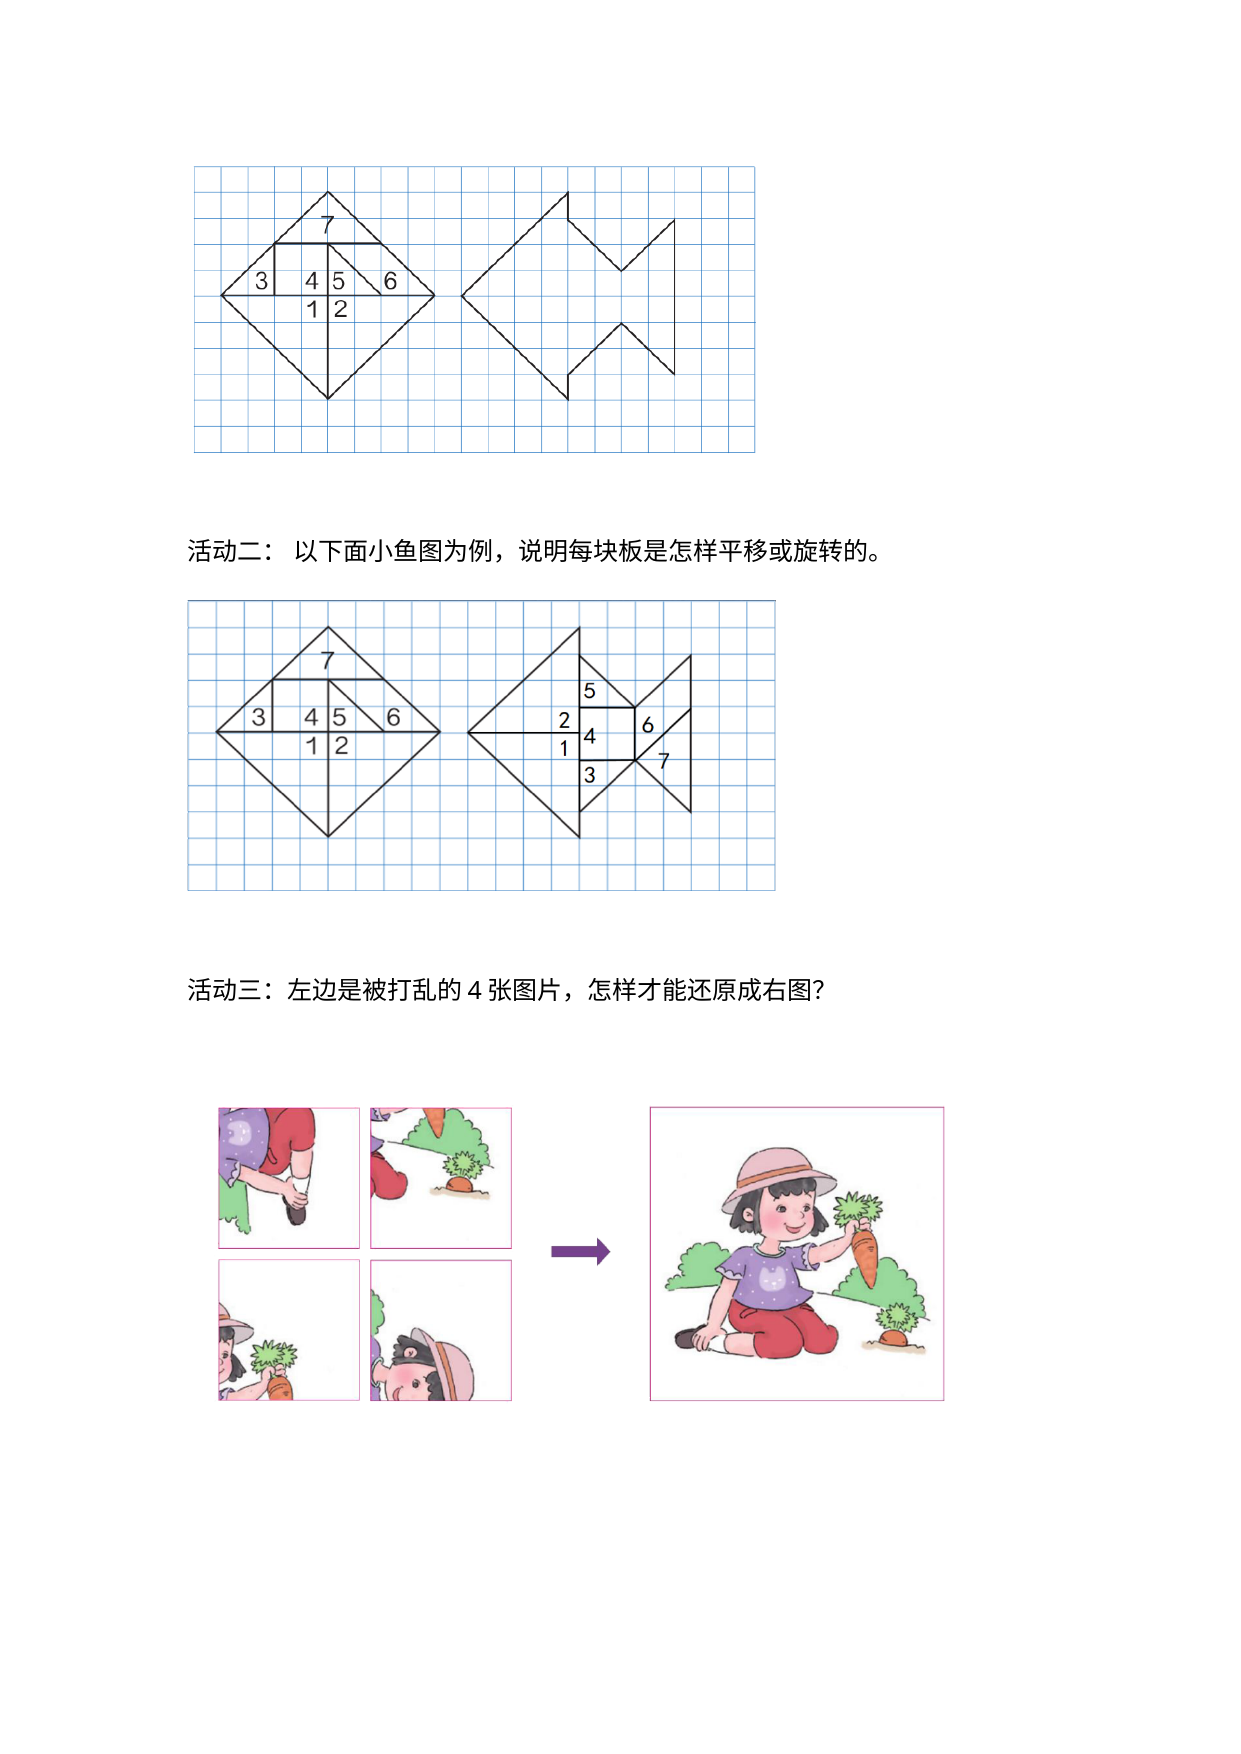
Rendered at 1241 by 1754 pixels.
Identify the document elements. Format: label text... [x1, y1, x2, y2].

picture [187, 600, 776, 891]
picture [205, 1095, 964, 1414]
picture [187, 162, 760, 454]
text 活动二： 以下面小鱼图为例，说明每块板是怎样平移或旋转的。 [187, 517, 1053, 582]
text 活动三：左边是被打乱的4张图片，怎样才能还原成右图？ [187, 956, 1053, 1021]
